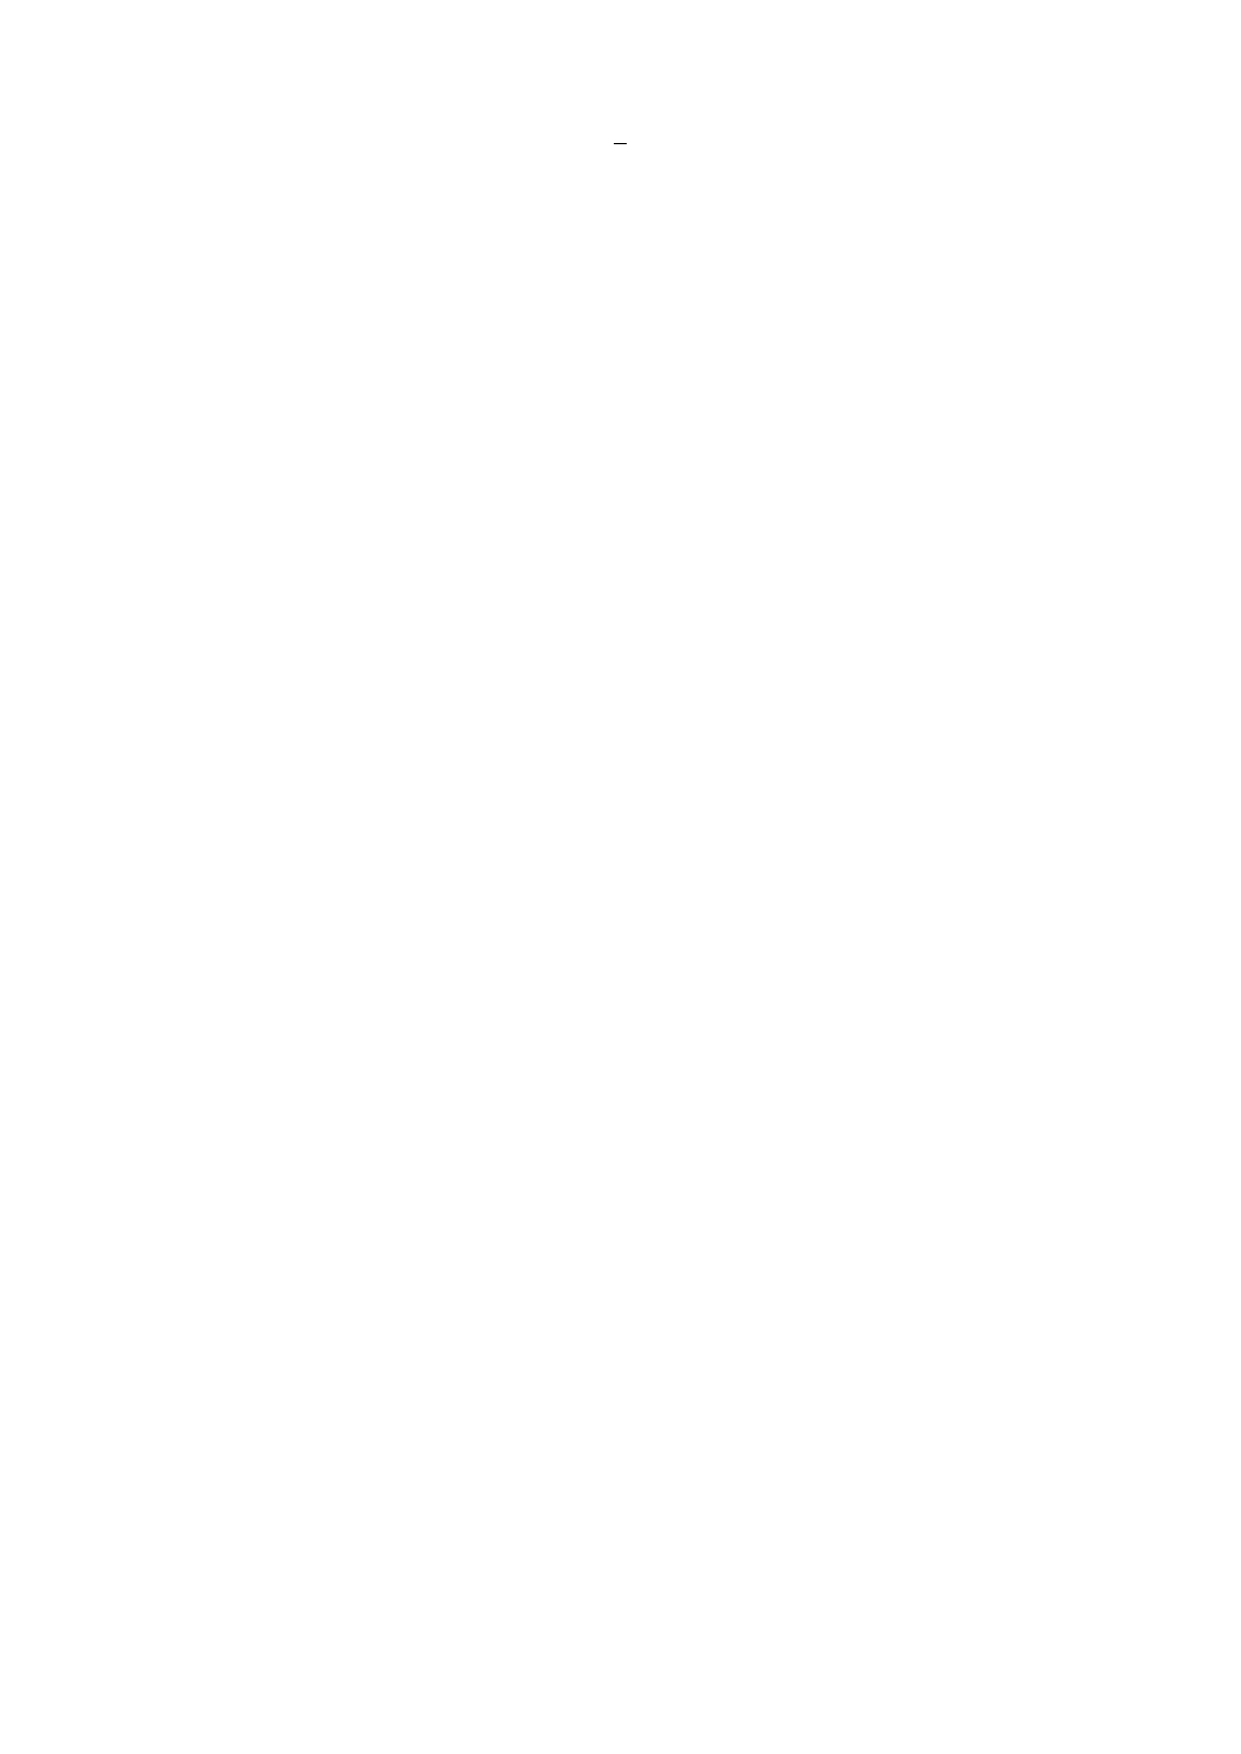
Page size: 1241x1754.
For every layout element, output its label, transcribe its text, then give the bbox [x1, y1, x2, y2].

text _ [118, 118, 1122, 147]
